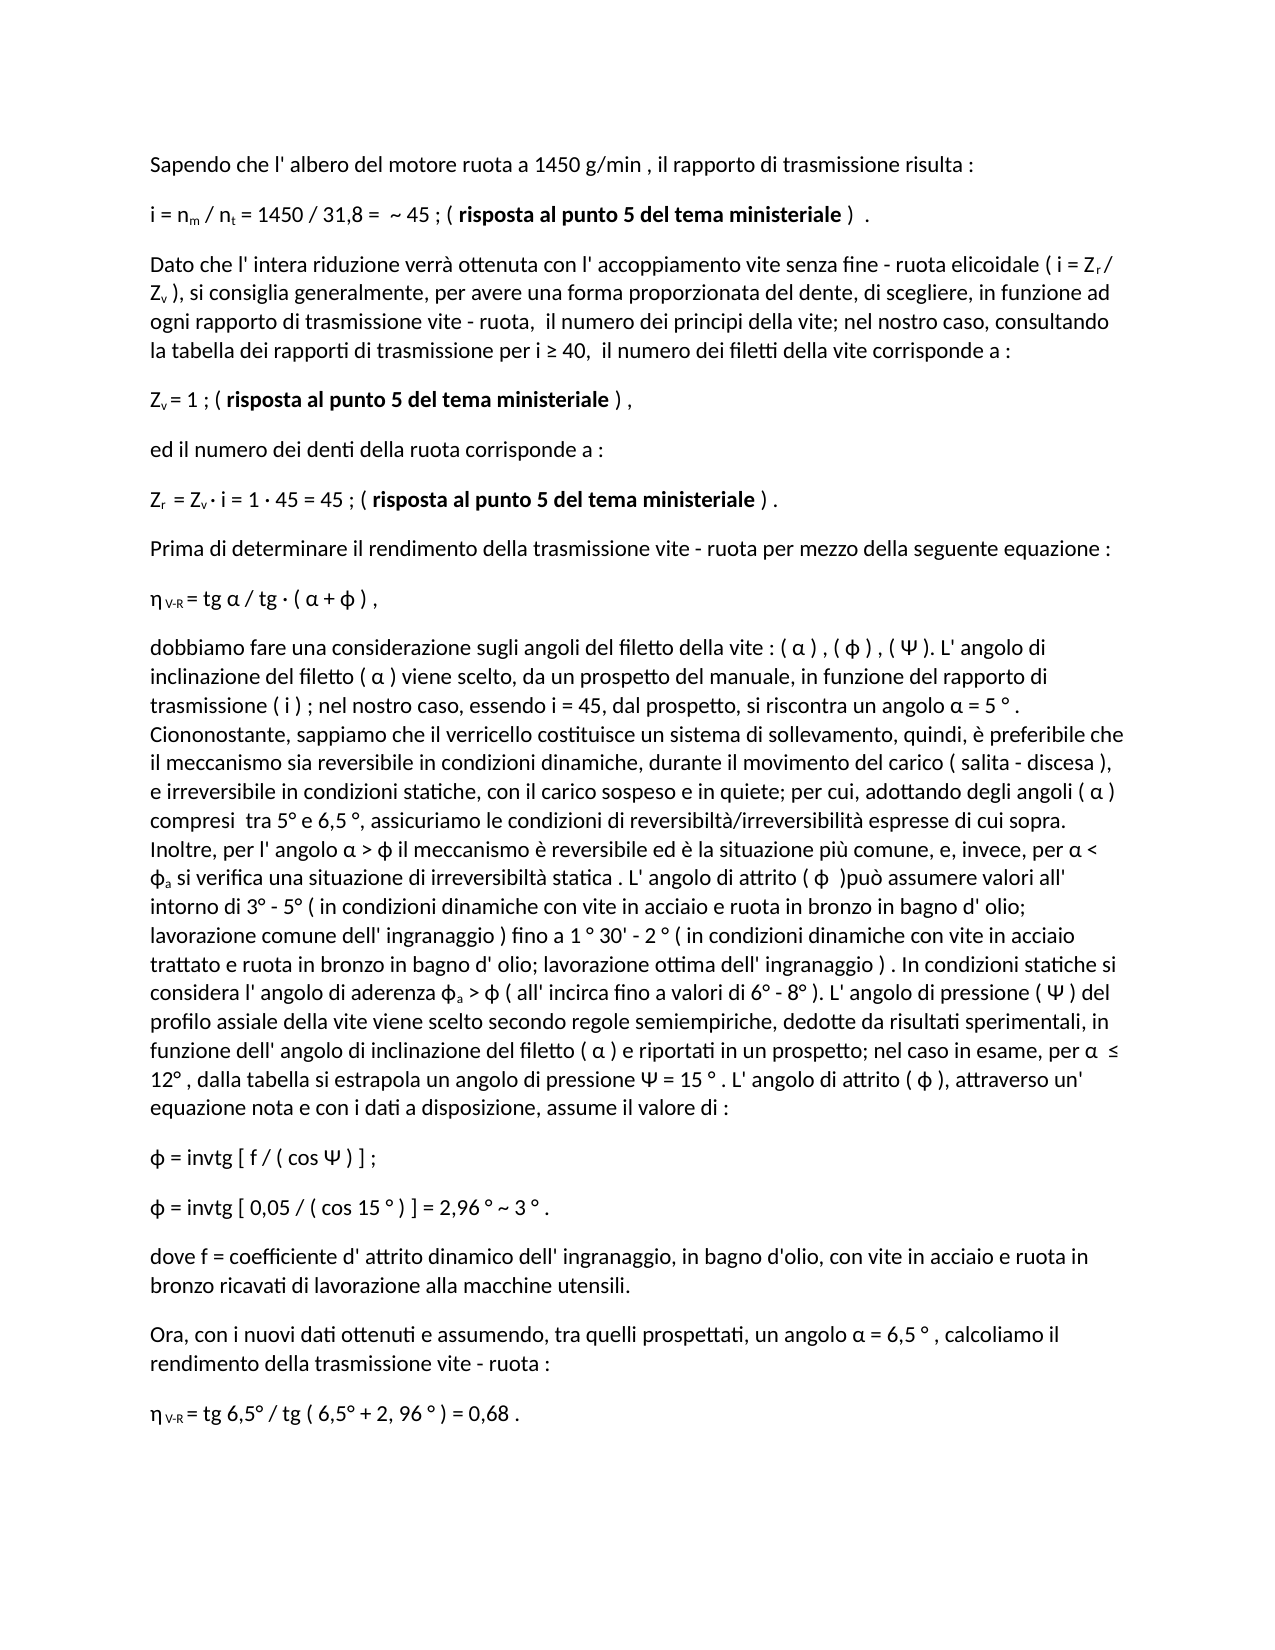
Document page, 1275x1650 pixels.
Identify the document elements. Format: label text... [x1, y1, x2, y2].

text Zr = Zv · i = 1 · 45 = 45 ; ( risposta al punto 5 del tema ministeriale ) . [150, 484, 1125, 513]
text Dato che l' intera riduzione verrà ottenuta con l' accoppiamento vite senza fine - ruota elicoidale ( i = Zr / Zv ), si consiglia generalmente, per avere una forma proporzionata del dente, di scegliere, in funzione ad ogni rapporto di trasmissione vite - ruota, il numero dei principi della vite; nel nostro caso, consultando la tabella dei rapporti di trasmissione per i ≥ 40, il numero dei filetti della vite corrisponde a : [150, 249, 1125, 364]
text ϕ = invtg [ 0,05 / ( cos 15 ° ) ] = 2,96 ° ~ 3 ° . [150, 1192, 1125, 1221]
text dobbiamo fare una considerazione sugli angoli del filetto della vite : ( α ) , ( ϕ ) , ( Ѱ ). L' angolo di inclinazione del filetto ( α ) viene scelto, da un prospetto del manuale, in funzione del rapporto di trasmissione ( i ) ; nel nostro caso, essendo i = 45, dal prospetto, si riscontra un angolo α = 5 ° . Ciononostante, sappiamo che il verricello costituisce un sistema di sollevamento, quindi, è preferibile che il meccanismo sia reversibile in condizioni dinamiche, durante il movimento del carico ( salita - discesa ), e irreversibile in condizioni statiche, con il carico sospeso e in quiete; per cui, adottando degli angoli ( α ) compresi tra 5° e 6,5 °, assicuriamo le condizioni di reversibiltà/irreversibilità espresse di cui sopra. Inoltre, per l' angolo α > ϕ il meccanismo è reversibile ed è la situazione più comune, e, invece, per α < ϕa si verifica una situazione di irreversibiltà statica . L' angolo di attrito ( ϕ )può assumere valori all' intorno di 3° - 5° ( in condizioni dinamiche con vite in acciaio e ruota in bronzo in bagno d' olio; lavorazione comune dell' ingranaggio ) fino a 1 ° 30' - 2 ° ( in condizioni dinamiche con vite in acciaio trattato e ruota in bronzo in bagno d' olio; lavorazione ottima dell' ingranaggio ) . In condizioni statiche si considera l' angolo di aderenza ϕa > ϕ ( all' incirca fino a valori di 6° - 8° ). L' angolo di pressione ( Ѱ ) del profilo assiale della vite viene scelto secondo regole semiempiriche, dedotte da risultati sperimentali, in funzione dell' angolo di inclinazione del filetto ( α ) e riportati in un prospetto; nel caso in esame, per α ≤ 12° , dalla tabella si estrapola un angolo di pressione Ѱ = 15 ° . L' angolo di attrito ( ϕ ), attraverso un' equazione nota e con i dati a disposizione, assume il valore di : [150, 633, 1125, 1122]
text ϕ = invtg [ f / ( cos Ѱ ) ] ; [150, 1142, 1125, 1171]
text η V-R = tg α / tg · ( α + ϕ ) , [150, 583, 1125, 612]
text Ora, con i nuovi dati ottenuti e assumendo, tra quelli prospettati, un angolo α = 6,5 ° , calcoliamo il rendimento della trasmissione vite - ruota : [150, 1320, 1125, 1377]
text Zv = 1 ; ( risposta al punto 5 del tema ministeriale ) , [150, 385, 1125, 414]
text Prima di determinare il rendimento della trasmissione vite - ruota per mezzo della seguente equazione : [150, 534, 1125, 562]
text i = nm / nt = 1450 / 31,8 = ~ 45 ; ( risposta al punto 5 del tema ministeriale ) . [150, 199, 1125, 228]
text η V-R = tg 6,5° / tg ( 6,5° + 2, 96 ° ) = 0,68 . [150, 1398, 1125, 1427]
text Sapendo che l' albero del motore ruota a 1450 g/min , il rapporto di trasmissione risulta : [150, 150, 1125, 179]
text ed il numero dei denti della ruota corrisponde a : [150, 434, 1125, 463]
text dove f = coefficiente d' attrito dinamico dell' ingranaggio, in bagno d'olio, con vite in acciaio e ruota in bronzo ricavati di lavorazione alla macchine utensili. [150, 1242, 1125, 1299]
